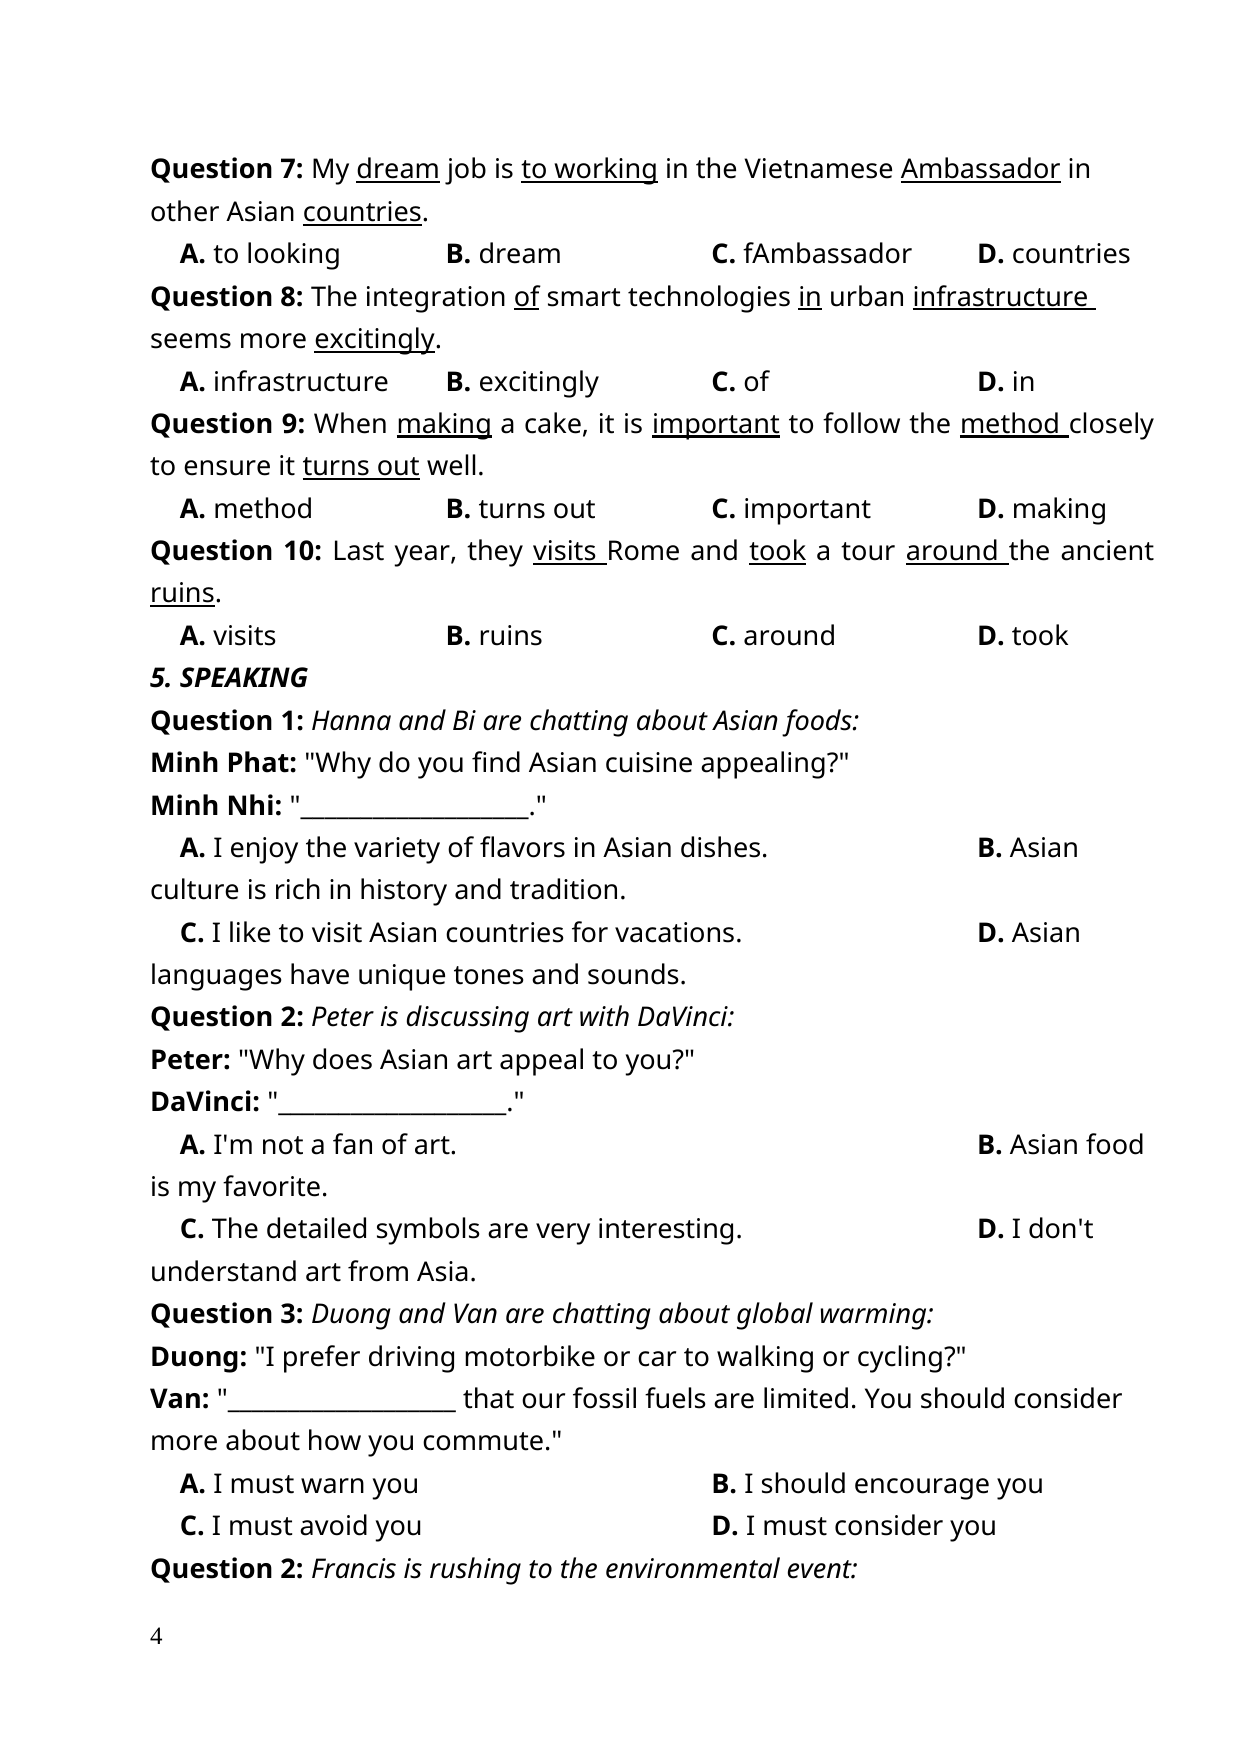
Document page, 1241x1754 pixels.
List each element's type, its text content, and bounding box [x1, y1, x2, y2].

text A. infrastructure B. excitingly C. of D. in [150, 362, 1154, 399]
text Minh Nhi: "___________________." [150, 786, 1154, 823]
text A. to looking B. dream C. fAmbassador D. countries [150, 235, 1154, 272]
text A. visits B. ruins C. around D. took [150, 616, 1154, 653]
text Question 2: Peter is discussing art with DaVinci: [150, 998, 1154, 1035]
text A. I enjoy the variety of flavors in Asian dishes. B. Asian culture is rich in history and tradition. [150, 828, 1154, 908]
text Van: "___________________ that our fossil fuels are limited. You should consider more about how you commute." [150, 1379, 1154, 1459]
text Question 9: When making a cake, it is important to follow the method closely to ensure it turns out well. [150, 404, 1154, 484]
text Question 2: Francis is rushing to the environmental event: [150, 1549, 1154, 1586]
text Duong: "I prefer driving motorbike or car to walking or cycling?" [150, 1337, 1154, 1374]
text Question 8: The integration of smart technologies in urban infrastructure seems more excitingly. [150, 277, 1154, 356]
text A. I must warn you B. I should encourage you [150, 1464, 1154, 1501]
text Question 10: Last year, they visits Rome and took a tour around the ancient ruins. [150, 532, 1154, 611]
text Question 3: Duong and Van are chatting about global warming: [150, 1295, 1154, 1332]
text C. I must avoid you D. I must consider you [150, 1507, 1154, 1543]
text Question 7: My dream job is to working in the Vietnamese Ambassador in other Asian countries. [150, 150, 1154, 229]
text Minh Phat: "Why do you find Asian cuisine appealing?" [150, 743, 1154, 780]
text DaVinci: "___________________." [150, 1083, 1154, 1119]
text A. I'm not a fan of art. B. Asian food is my favorite. [150, 1125, 1154, 1204]
text Peter: "Why does Asian art appeal to you?" [150, 1040, 1154, 1077]
text A. method B. turns out C. important D. making [150, 489, 1154, 526]
text C. The detailed symbols are very interesting. D. I don't understand art from Asia. [150, 1210, 1154, 1289]
text C. I like to visit Asian countries for vacations. D. Asian languages have unique tones and sounds. [150, 913, 1154, 992]
text 5. SPEAKING [150, 659, 1154, 696]
text Question 1: Hanna and Bi are chatting about Asian foods: [150, 701, 1154, 738]
